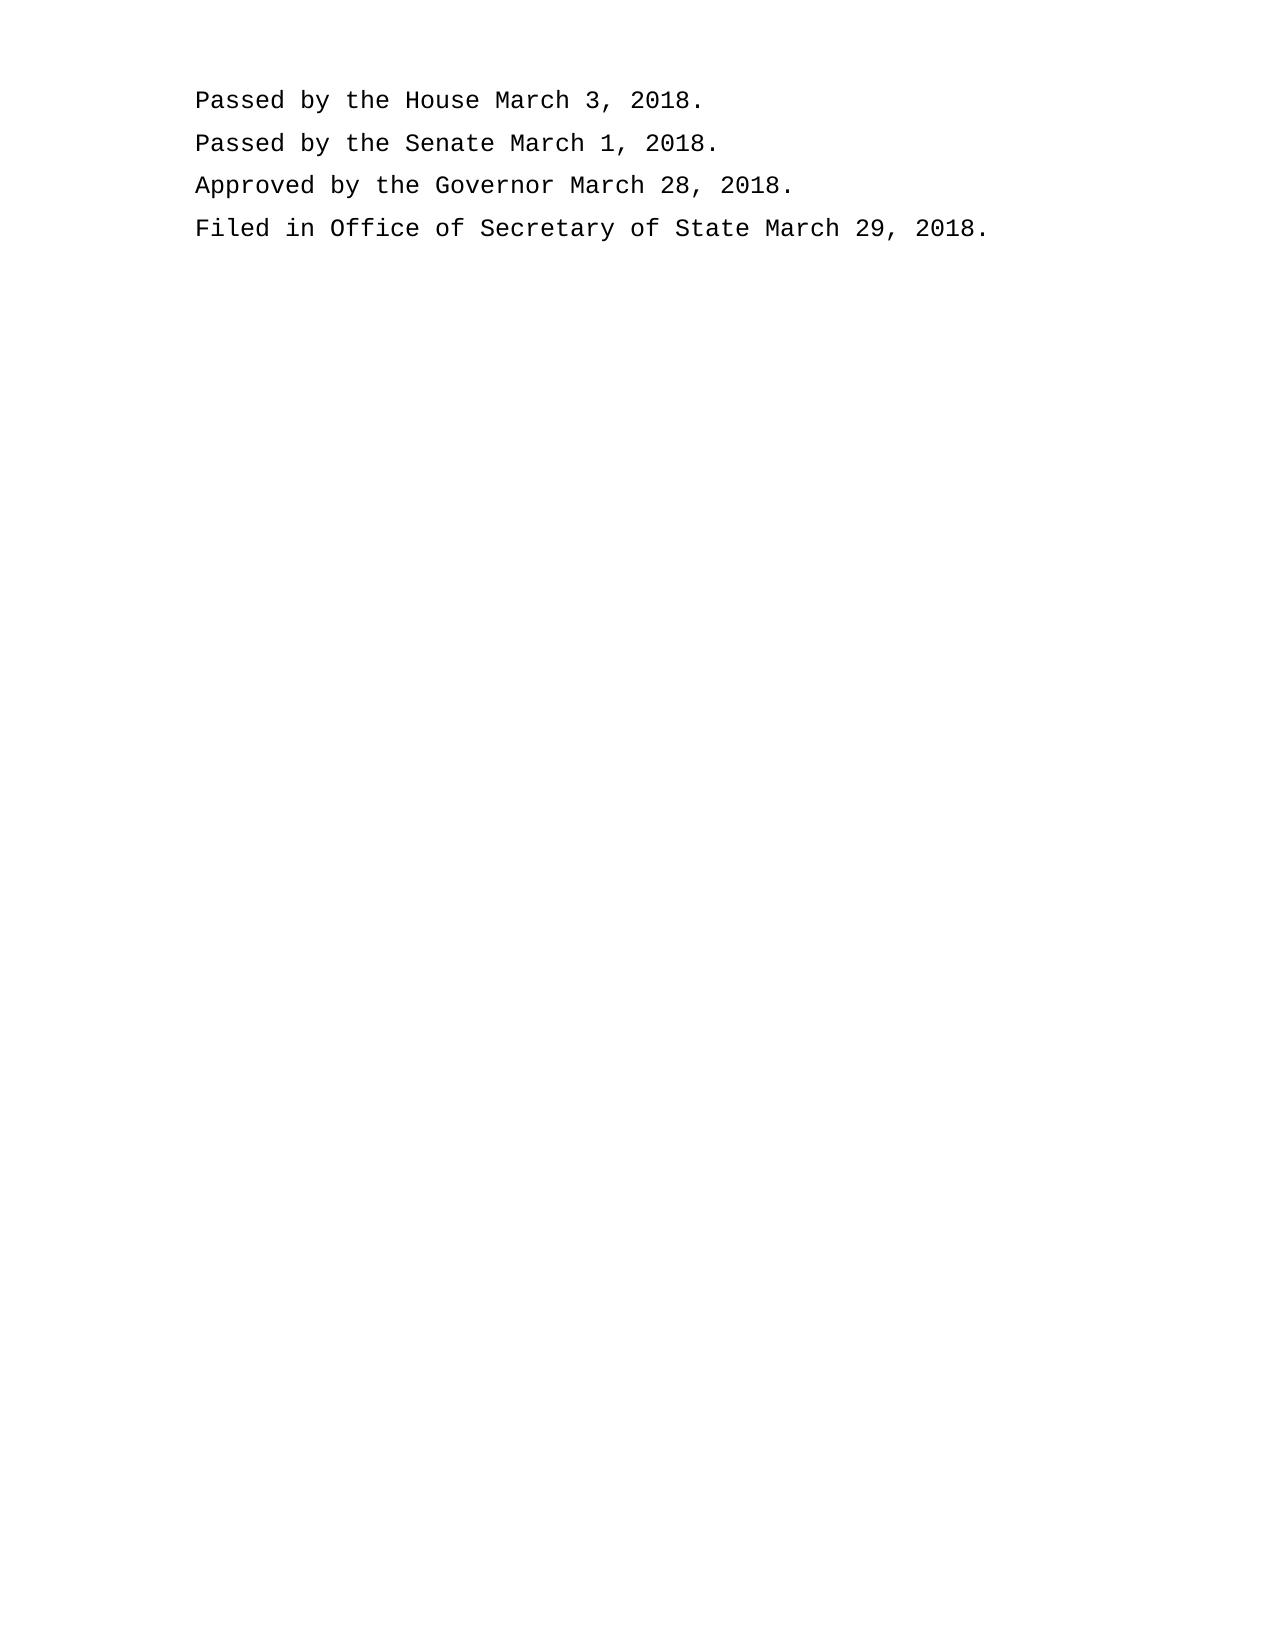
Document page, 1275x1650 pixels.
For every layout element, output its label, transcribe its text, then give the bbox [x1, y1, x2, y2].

text Passed by the Senate March 1, 2018. [135, 117, 1170, 160]
text Passed by the House March 3, 2018. [135, 75, 1170, 117]
text Filed in Office of Secretary of State March 29, 2018. [135, 202, 1170, 245]
text Approved by the Governor March 28, 2018. [135, 160, 1170, 202]
